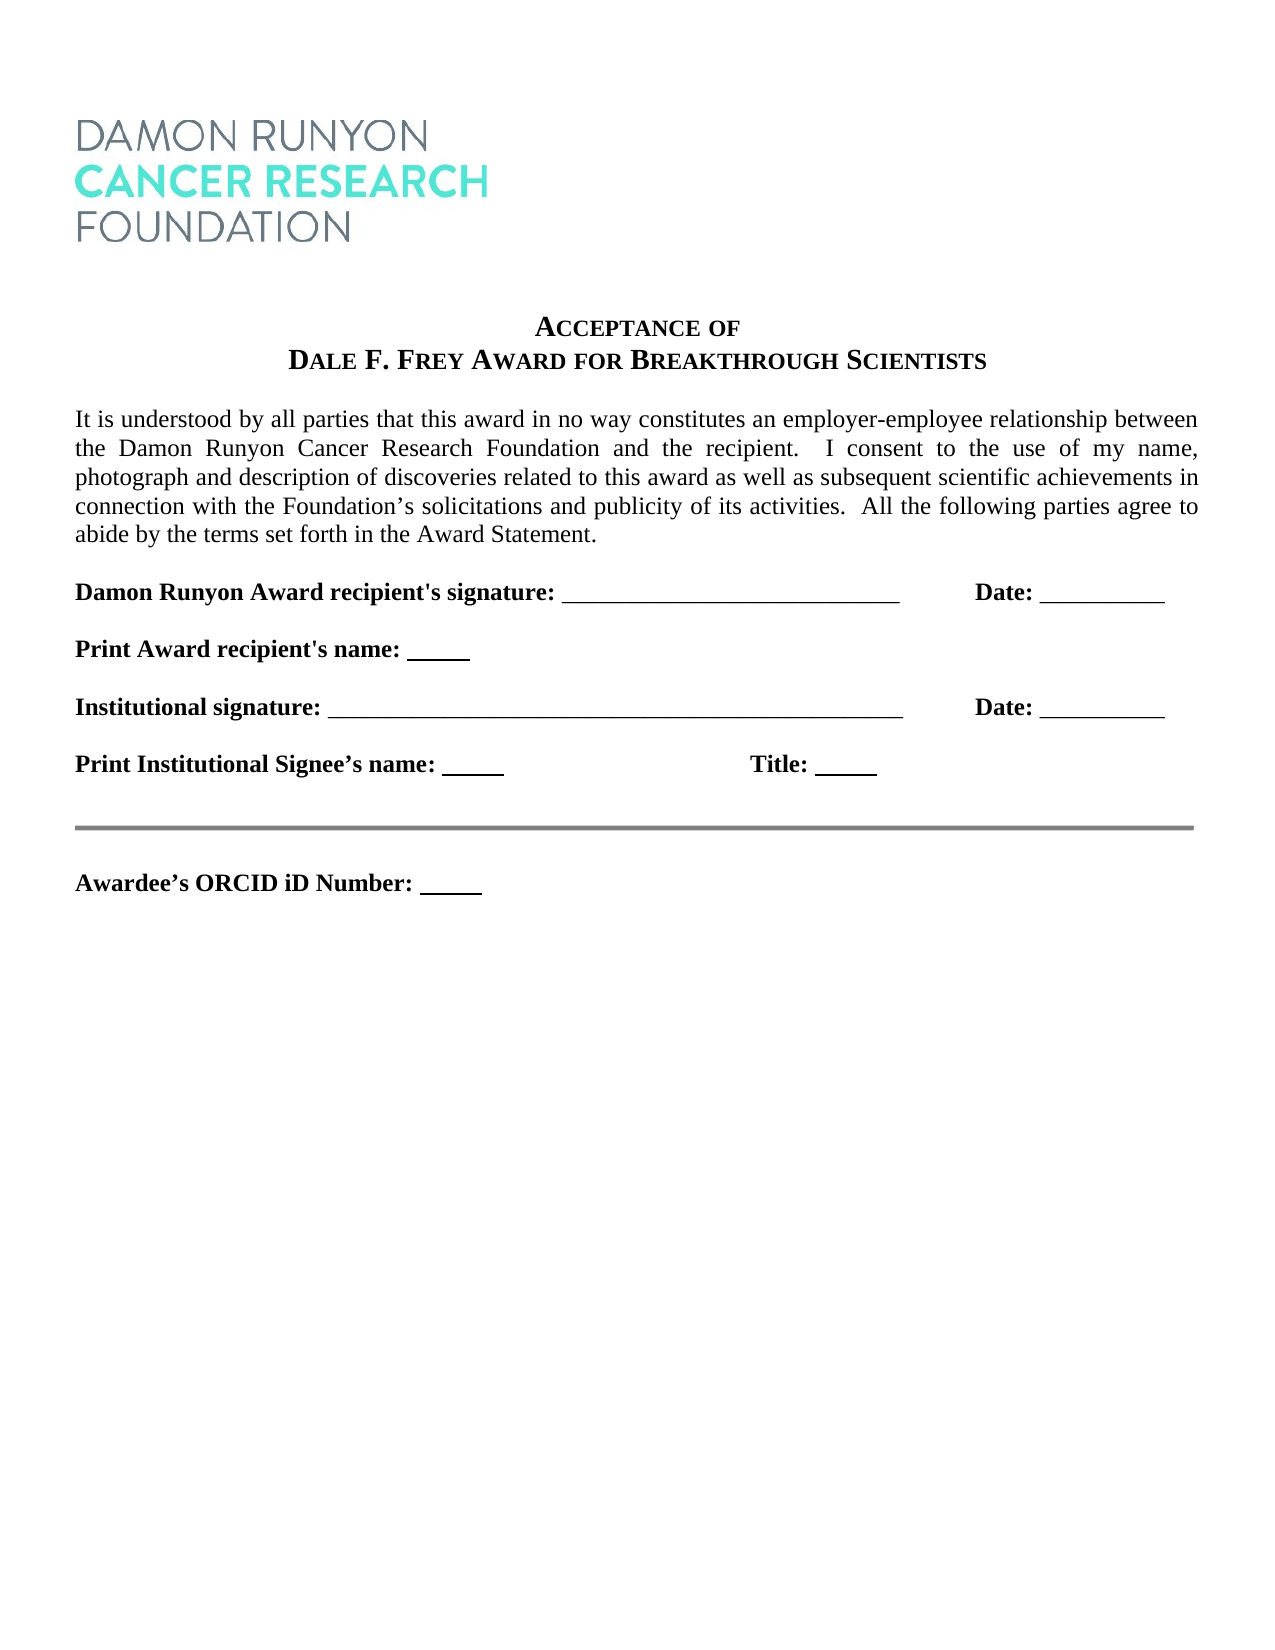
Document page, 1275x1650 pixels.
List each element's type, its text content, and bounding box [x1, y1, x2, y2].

text Institutional signature: ______________________________________________ Date: __________ [75, 692, 1200, 721]
text It is understood by all parties that this award in no way constitutes an employer-employee relationship between the Damon Runyon Cancer Research Foundation and the recipient. I consent to the use of my name, photograph and description of discoveries related to this award as well as subsequent scientific achievements in connection with the Foundation’s solicitations and publicity of its activities. All the following parties agree to abide by the terms set forth in the Award Statement. [75, 404, 1200, 548]
text Print Institutional Signee’s name: Title: [75, 749, 1200, 778]
text Dale F. Frey Award for Breakthrough Scientists [75, 342, 1200, 376]
text Damon Runyon Award recipient's signature: ___________________________ Date: __________ [75, 577, 1200, 606]
text Acceptance of [75, 309, 1200, 342]
picture [75, 120, 487, 242]
text Print Award recipient's name: [75, 634, 1200, 663]
text Awardee’s ORCID iD Number: [75, 864, 1200, 899]
